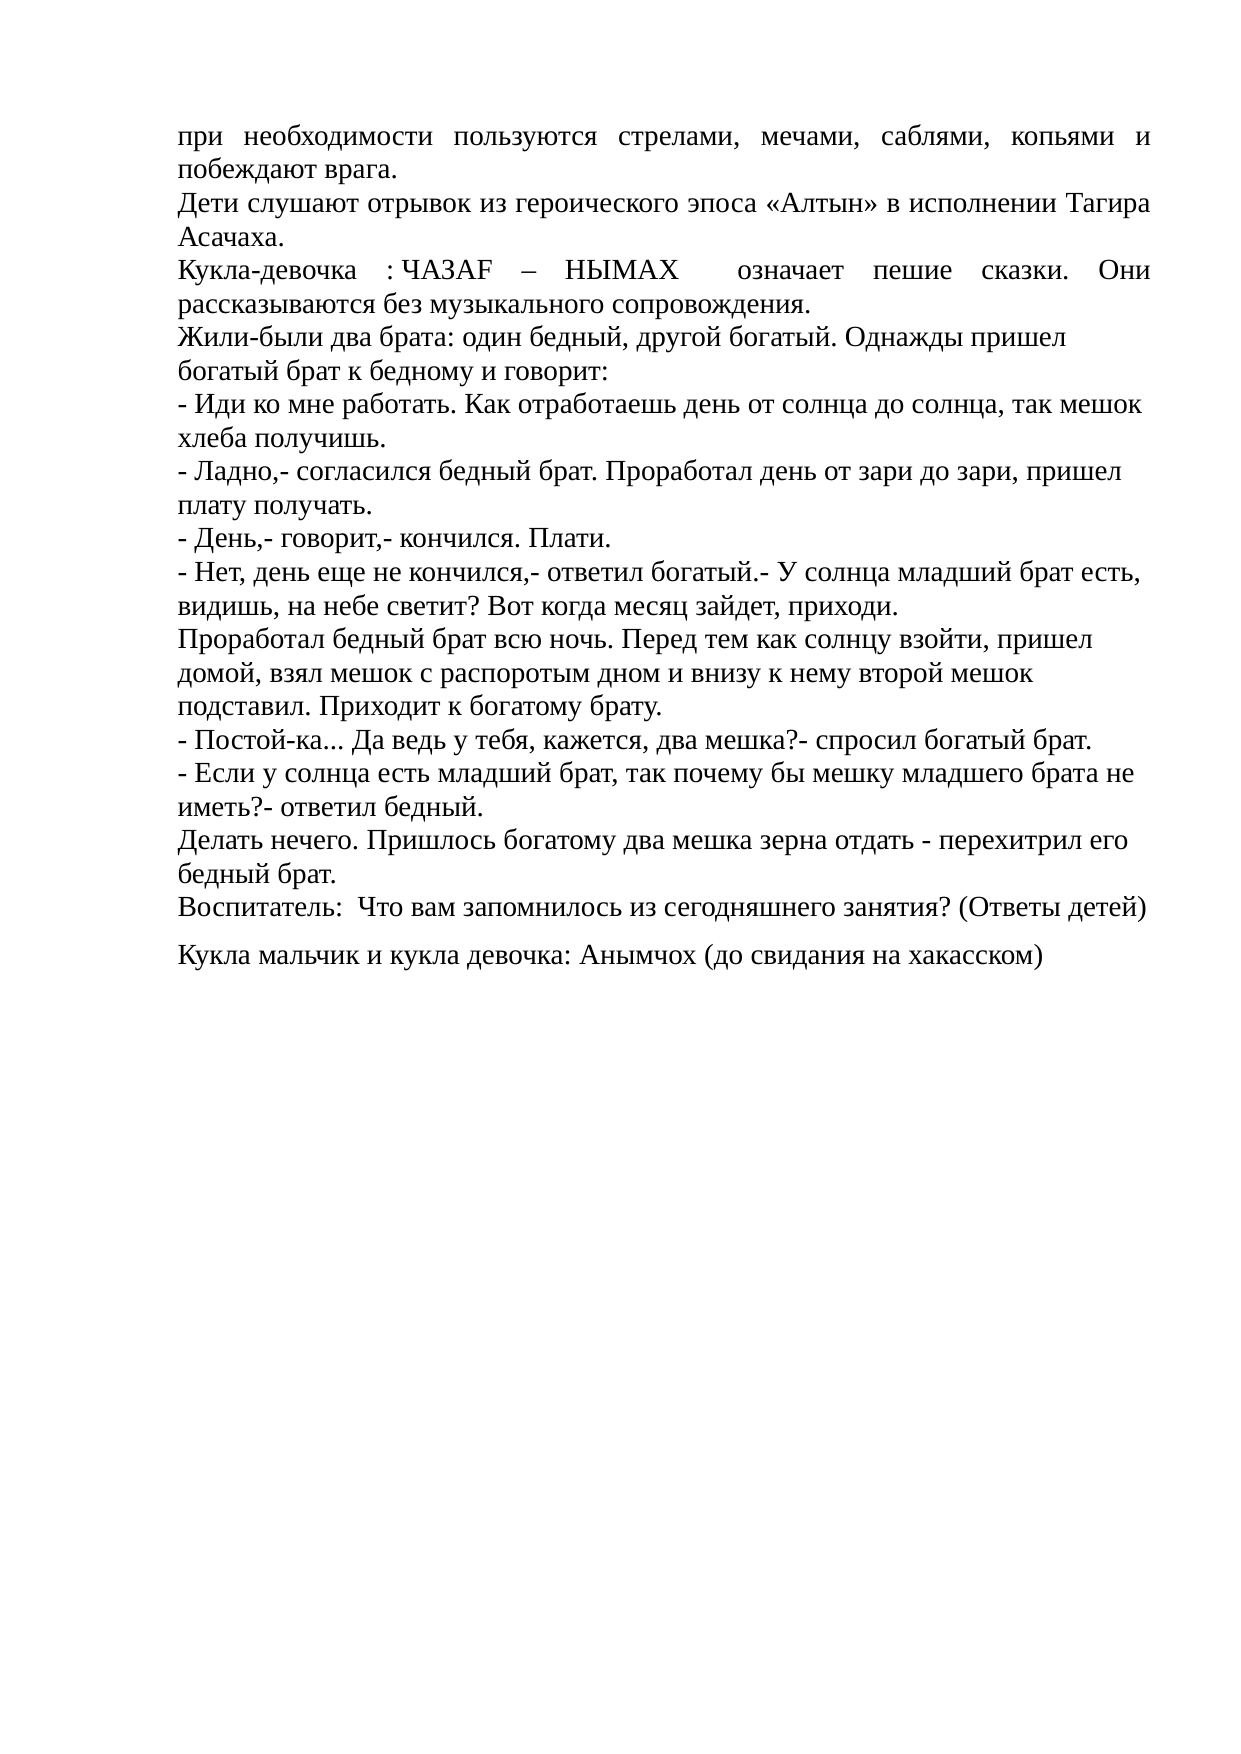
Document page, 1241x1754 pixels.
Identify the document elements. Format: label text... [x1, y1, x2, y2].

text Воспитатель: Что вам запомнилось из сегодняшнего занятия? (Ответы детей) [177, 889, 1152, 923]
text Кукла-девочка : ЧАЗАF – НЫМАХ означает пешие сказки. Они рассказываются без музыкального сопровождения. [177, 252, 1152, 319]
text Жили-были два брата: один бедный, другой богатый. Однажды пришел богатый брат к бедному и говорит: - Иди ко мне работать. Как отработаешь день от солнца до солнца, так мешок хлеба получишь. - Ладно,- согласился бедный брат. Проработал день от зари до зари, пришел плату получать. - День,- говорит,- кончился. Плати. - Нет, день еще не кончился,- ответил богатый.- У солнца младший брат есть, видишь, на небе светит? Вот когда месяц зайдет, приходи. Проработал бедный брат всю ночь. Перед тем как солнцу взойти, пришел домой, взял мешок с распоротым дном и внизу к нему второй мешок подставил. Приходит к богатому брату. - Постой-ка... Да ведь у тебя, кажется, два мешка?- спросил богатый брат. - Если у солнца есть младший брат, так почему бы мешку младшего брата не иметь?- ответил бедный. Делать нечего. Пришлось богатому два мешка зерна отдать - перехитрил его бедный брат. [177, 319, 1152, 889]
text Кукла мальчик и кукла девочка: Анымчох (до свидания на хакасском) [177, 937, 1152, 971]
text Дети слушают отрывок из героического эпоса «Алтын» в исполнении Тагира Асачаха. [177, 185, 1152, 252]
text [177, 118, 1152, 185]
